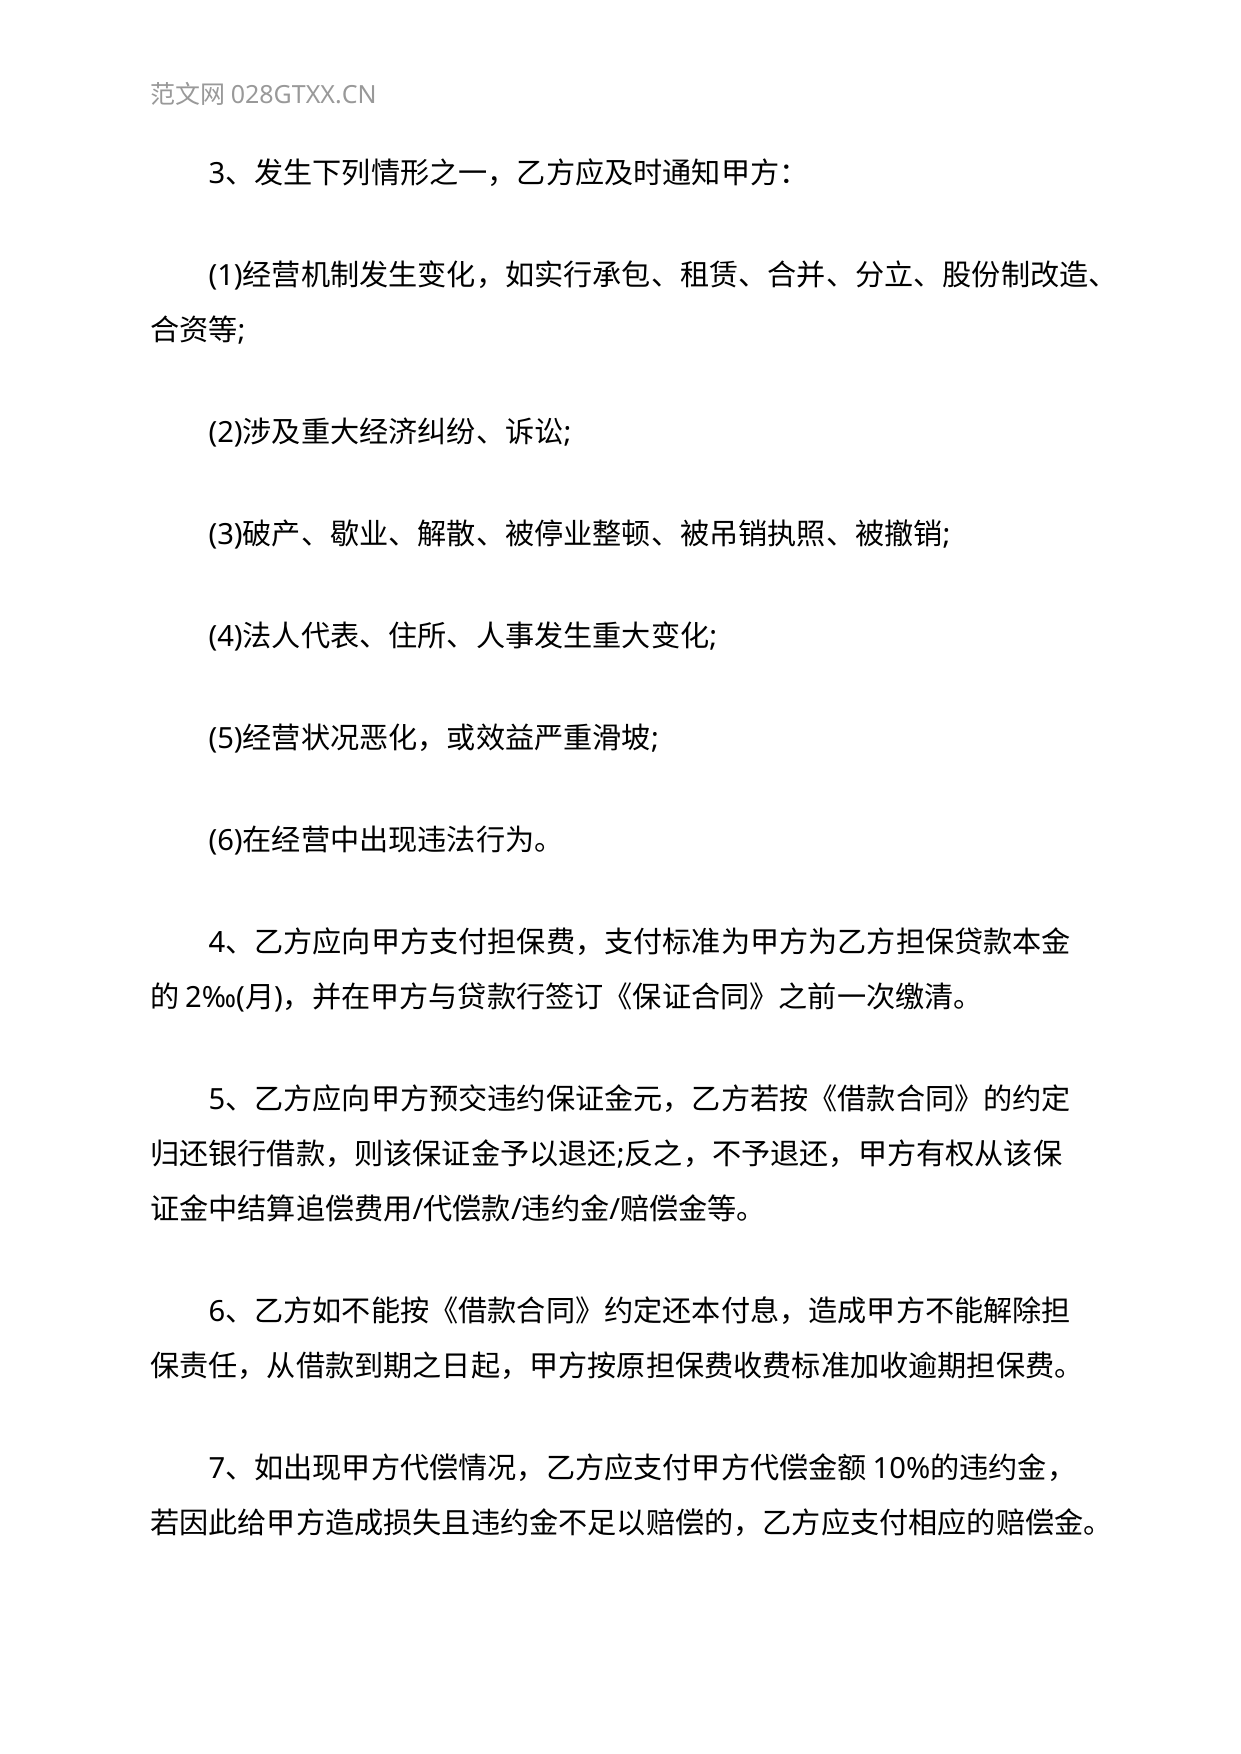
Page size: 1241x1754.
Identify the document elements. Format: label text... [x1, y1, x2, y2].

text 5、乙方应向甲方预交违约保证金元，乙方若按《借款合同》的约定归还银行借款，则该保证金予以退还;反之，不予退还，甲方有权从该保证金中结算追偿费用/代偿款/违约金/赔偿金等。 [150, 1076, 1090, 1228]
text 7、如出现甲方代偿情况，乙方应支付甲方代偿金额10%的违约金，若因此给甲方造成损失且违约金不足以赔偿的，乙方应支付相应的赔偿金。 [150, 1444, 1090, 1542]
text (4)法人代表、住所、人事发生重大变化; [150, 613, 1090, 655]
text 4、乙方应向甲方支付担保费，支付标准为甲方为乙方担保贷款本金的2‰(月)，并在甲方与贷款行签订《保证合同》之前一次缴清。 [150, 919, 1090, 1016]
text (1)经营机制发生变化，如实行承包、租赁、合并、分立、股份制改造、合资等; [150, 252, 1090, 349]
text (2)涉及重大经济纠纷、诉讼; [150, 409, 1090, 451]
text 6、乙方如不能按《借款合同》约定还本付息，造成甲方不能解除担保责任，从借款到期之日起，甲方按原担保费收费标准加收逾期担保费。 [150, 1288, 1090, 1385]
text (6)在经营中出现违法行为。 [150, 817, 1090, 859]
text (5)经营状况恶化，或效益严重滑坡; [150, 715, 1090, 757]
text (3)破产、歇业、解散、被停业整顿、被吊销执照、被撤销; [150, 511, 1090, 553]
text 3、发生下列情形之一，乙方应及时通知甲方： [150, 150, 1090, 192]
